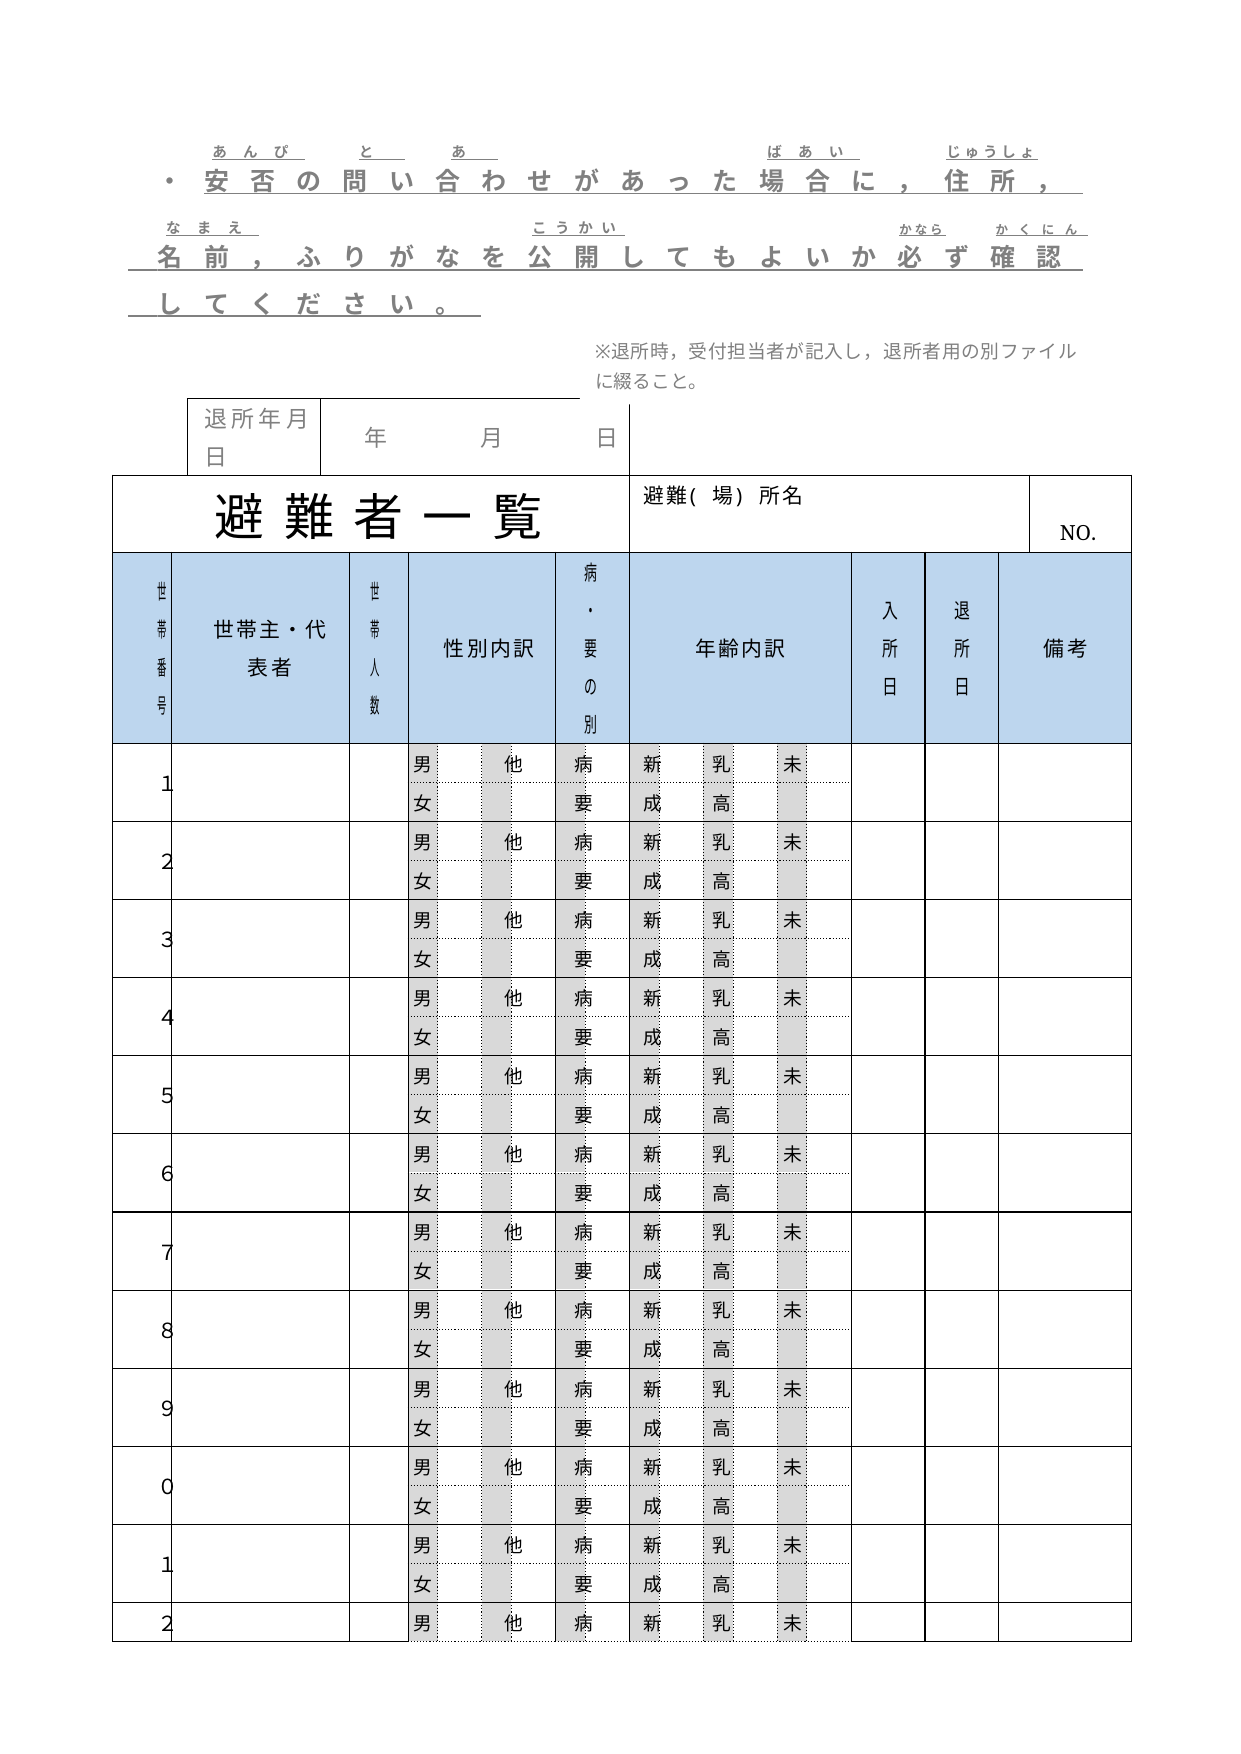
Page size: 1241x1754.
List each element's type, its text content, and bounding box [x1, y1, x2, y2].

table_cell [172, 1134, 349, 1211]
table_cell [585, 1291, 629, 1329]
table_cell 未 [777, 744, 807, 782]
table_cell [777, 1407, 807, 1446]
table_cell 成 [630, 1094, 659, 1133]
table_cell [999, 822, 1131, 899]
table_cell [852, 1525, 924, 1602]
table_cell ９ [113, 1369, 171, 1446]
table_cell [733, 900, 777, 938]
table_cell 新 [630, 1369, 659, 1407]
table_cell [511, 860, 555, 899]
table_cell [172, 744, 349, 821]
table_cell [777, 782, 807, 821]
table_cell [852, 900, 924, 977]
table_cell [511, 1094, 555, 1133]
table_cell [585, 1016, 629, 1055]
table_cell [172, 978, 349, 1055]
table_cell [585, 1485, 629, 1524]
table_cell [511, 1213, 555, 1251]
table_cell [733, 1407, 777, 1446]
table_cell 新 [630, 1525, 659, 1563]
table_cell [659, 1291, 703, 1329]
table_cell 他 [482, 1447, 511, 1485]
table_cell [807, 1291, 851, 1329]
table_cell [585, 1603, 629, 1641]
table_cell [659, 1369, 703, 1407]
table_cell [438, 1173, 482, 1211]
table_cell 女 [409, 1173, 438, 1211]
table_cell [733, 1134, 777, 1172]
table_cell [172, 1447, 349, 1524]
table_cell [350, 1134, 408, 1211]
table_cell [807, 1369, 851, 1407]
table_cell [172, 1525, 349, 1602]
table_cell ２ [113, 822, 171, 899]
table_cell [511, 1447, 555, 1485]
table_cell 他 [482, 1525, 511, 1563]
table_cell [511, 978, 555, 1016]
table_cell [926, 1369, 998, 1446]
table_cell 新 [630, 1291, 659, 1329]
table_cell 他 [482, 744, 511, 782]
table_cell 成 [630, 1016, 659, 1055]
table_cell [511, 1603, 555, 1641]
table_cell [807, 1213, 851, 1251]
table_cell 要 [556, 1485, 585, 1524]
table_cell [511, 744, 555, 782]
table_cell 未 [777, 978, 807, 1016]
table_cell [807, 1016, 851, 1055]
table_cell [807, 860, 851, 899]
table_cell 病 [556, 1213, 585, 1251]
table_cell [511, 1407, 555, 1446]
table_cell ８ [113, 1291, 171, 1368]
table_cell [659, 860, 703, 899]
table_cell 未 [777, 1291, 807, 1329]
table_cell 男 [409, 1525, 438, 1563]
table_cell [807, 822, 851, 860]
table_cell [172, 1603, 349, 1641]
table_cell 未 [777, 900, 807, 938]
table_cell [585, 1173, 629, 1211]
table_cell 乳 [703, 1603, 733, 1641]
table_cell 成 [630, 782, 659, 821]
table_cell [807, 782, 851, 821]
table_cell 男 [409, 1213, 438, 1251]
table_cell 病 [556, 900, 585, 938]
table_cell [659, 1329, 703, 1368]
table_cell 他 [482, 1213, 511, 1251]
table_cell [807, 1134, 851, 1172]
table_cell 男 [409, 1056, 438, 1094]
table_cell [438, 822, 482, 860]
table_cell [172, 1291, 349, 1368]
table_cell [926, 978, 998, 1055]
table_cell 新 [630, 1447, 659, 1485]
table_cell [807, 1251, 851, 1289]
table_cell 要 [556, 1563, 585, 1602]
table_header 年 月 日 [321, 399, 629, 474]
table_cell [733, 978, 777, 1016]
table_cell ６ [113, 1134, 171, 1211]
table_cell [438, 1407, 482, 1446]
table_cell 女 [409, 1016, 438, 1055]
table_cell 病 [556, 1134, 585, 1172]
table_cell [999, 744, 1131, 821]
table_cell 他 [482, 978, 511, 1016]
table_cell [999, 1603, 1131, 1641]
table_cell ２ [113, 1603, 171, 1641]
table_cell 病 [556, 1056, 585, 1094]
table_cell [438, 900, 482, 938]
table_cell [482, 1016, 511, 1055]
table_cell [511, 1563, 555, 1602]
table_cell 避難者一覧 [113, 476, 629, 552]
table_cell [733, 1563, 777, 1602]
table_cell [852, 978, 924, 1055]
table_cell [482, 1094, 511, 1133]
table_cell 乳 [703, 1134, 733, 1172]
table_cell 他 [482, 822, 511, 860]
table_cell 新 [630, 1603, 659, 1641]
table_cell [482, 1485, 511, 1524]
table_cell 成 [630, 938, 659, 977]
table_cell [659, 1525, 703, 1563]
table_cell [926, 1291, 998, 1368]
table_cell [585, 1525, 629, 1563]
table_cell 病 [556, 1369, 585, 1407]
table_cell 男 [409, 1369, 438, 1407]
table_cell [926, 1447, 998, 1524]
table_cell 他 [482, 900, 511, 938]
table_cell [807, 1563, 851, 1602]
table_cell 他 [482, 1056, 511, 1094]
table_cell 成 [630, 1173, 659, 1211]
table_cell [807, 1094, 851, 1133]
table_cell [438, 1447, 482, 1485]
table_cell [733, 782, 777, 821]
table_cell 新 [630, 978, 659, 1016]
table_cell [999, 900, 1131, 977]
table_cell [585, 744, 629, 782]
table_cell 男 [409, 822, 438, 860]
table_cell 世帯番号 [113, 553, 171, 743]
table_cell [807, 1485, 851, 1524]
table_cell 要 [556, 1173, 585, 1211]
table_cell [807, 1173, 851, 1211]
table_cell [733, 1369, 777, 1407]
table_cell [999, 978, 1131, 1055]
table_cell [852, 1369, 924, 1446]
table_cell [659, 744, 703, 782]
table_cell ３ [113, 900, 171, 977]
table_cell [585, 1369, 629, 1407]
table_cell [852, 822, 924, 899]
table_cell [350, 1213, 408, 1289]
table_cell [585, 1134, 629, 1172]
table_cell 病 [556, 1603, 585, 1641]
table_cell 成 [630, 860, 659, 899]
table_cell [999, 1213, 1131, 1289]
table_cell [585, 1251, 629, 1289]
table_cell [585, 1563, 629, 1602]
table_cell 未 [777, 1056, 807, 1094]
table_cell [659, 1251, 703, 1289]
table_cell 病 [556, 978, 585, 1016]
table_cell 病 [556, 822, 585, 860]
table_cell 世帯主・代表者 [172, 553, 349, 743]
table_cell 高 [703, 938, 733, 977]
table_cell [659, 1447, 703, 1485]
table_cell 未 [777, 1525, 807, 1563]
table_cell [585, 860, 629, 899]
table_cell 新 [630, 900, 659, 938]
table_cell 女 [409, 1329, 438, 1368]
table_cell 要 [556, 1094, 585, 1133]
table_cell 成 [630, 1563, 659, 1602]
table_cell [926, 1213, 998, 1289]
table_cell 要 [556, 860, 585, 899]
table_cell [999, 1447, 1131, 1524]
table_cell [852, 1134, 924, 1211]
table_cell 男 [409, 1291, 438, 1329]
table_cell [659, 900, 703, 938]
table_cell 乳 [703, 978, 733, 1016]
table_cell [511, 782, 555, 821]
table_cell 病・要の別 [556, 553, 629, 743]
table_cell [777, 1485, 807, 1524]
table_cell [659, 1603, 703, 1641]
table_cell 乳 [703, 1213, 733, 1251]
table_cell 年齢内訳 [630, 553, 851, 743]
table_cell [350, 978, 408, 1055]
table_cell [172, 900, 349, 977]
table_cell [585, 1407, 629, 1446]
table_cell [852, 1447, 924, 1524]
table_cell [438, 1056, 482, 1094]
table_cell [438, 1329, 482, 1368]
table_cell [585, 938, 629, 977]
table_cell [852, 1291, 924, 1368]
table_cell 男 [409, 1603, 438, 1641]
table_cell 他 [482, 1291, 511, 1329]
table_cell [659, 1213, 703, 1251]
table_cell [438, 1251, 482, 1289]
table_cell 要 [556, 1251, 585, 1289]
table_cell [733, 1251, 777, 1289]
table_cell 新 [630, 1134, 659, 1172]
table_cell 高 [703, 1251, 733, 1289]
table_cell [733, 1485, 777, 1524]
table_cell 入所日 [852, 553, 924, 743]
table_cell [733, 860, 777, 899]
table_cell [852, 1213, 924, 1289]
table_cell [733, 1213, 777, 1251]
table_cell [999, 1056, 1131, 1133]
table_cell [511, 1016, 555, 1055]
table_cell 他 [482, 1369, 511, 1407]
table_cell [926, 744, 998, 821]
table_cell 高 [703, 1485, 733, 1524]
table_cell 女 [409, 1251, 438, 1289]
table_cell 他 [482, 1134, 511, 1172]
table_cell 女 [409, 1563, 438, 1602]
table_cell [733, 1525, 777, 1563]
table_cell 成 [630, 1251, 659, 1289]
table_cell 要 [556, 1016, 585, 1055]
table_cell [482, 1329, 511, 1368]
table_cell [585, 1094, 629, 1133]
table_cell [733, 822, 777, 860]
table_cell [438, 744, 482, 782]
table_cell 要 [556, 782, 585, 821]
table_cell [438, 782, 482, 821]
table_cell １ [113, 744, 171, 821]
table_cell [777, 1016, 807, 1055]
table_cell 高 [703, 1173, 733, 1211]
table_cell [926, 1134, 998, 1211]
table_cell [807, 1329, 851, 1368]
table_cell ０ [113, 1447, 171, 1524]
table_cell [852, 744, 924, 821]
table_cell 病 [556, 744, 585, 782]
table_cell 未 [777, 1213, 807, 1251]
table_cell [438, 1563, 482, 1602]
table_cell [511, 1329, 555, 1368]
table_cell [733, 1056, 777, 1094]
table_cell [511, 1173, 555, 1211]
table_cell 未 [777, 822, 807, 860]
table_cell [659, 978, 703, 1016]
table_cell [172, 1056, 349, 1133]
table_cell [585, 1329, 629, 1368]
table_cell [438, 1525, 482, 1563]
table_cell １ [113, 1525, 171, 1602]
table_cell [438, 1485, 482, 1524]
table_cell [659, 1563, 703, 1602]
table_cell 世帯人数 [350, 553, 408, 743]
table_cell 女 [409, 1407, 438, 1446]
table_cell [585, 900, 629, 938]
table_cell [807, 938, 851, 977]
table_cell [511, 900, 555, 938]
table_cell [659, 1056, 703, 1094]
table_cell [807, 1447, 851, 1485]
table_cell [350, 744, 408, 821]
table_cell [350, 1291, 408, 1368]
table_cell [777, 1563, 807, 1602]
table_cell ５ [113, 1056, 171, 1133]
text ・のいわせがあったに，，，ふりがなをしてもよいかずしてください。 [128, 271, 1083, 321]
table_cell 病 [556, 1447, 585, 1485]
table_cell 高 [703, 1329, 733, 1368]
table_cell [511, 938, 555, 977]
table_cell [999, 1134, 1131, 1211]
table_header 退所年月日 [188, 399, 320, 474]
table_cell [482, 1251, 511, 1289]
table_cell [482, 1407, 511, 1446]
table_cell [659, 1173, 703, 1211]
table_cell [438, 1094, 482, 1133]
table_cell [585, 822, 629, 860]
table_cell [733, 1447, 777, 1485]
text ・のいわせがあったに，，，ふりがなをしてもよいかずしてください。 [128, 131, 1083, 269]
table_cell [852, 1056, 924, 1133]
table_cell [172, 1369, 349, 1446]
table_cell [511, 1525, 555, 1563]
table_cell [585, 1213, 629, 1251]
table_cell 未 [777, 1447, 807, 1485]
table_cell [438, 860, 482, 899]
table_cell [438, 1369, 482, 1407]
table_cell [807, 1603, 851, 1641]
table_cell 高 [703, 782, 733, 821]
table_cell 未 [777, 1603, 807, 1641]
table_cell 男 [409, 900, 438, 938]
table_cell [659, 938, 703, 977]
table_cell [659, 1407, 703, 1446]
table_cell [733, 744, 777, 782]
table_cell 新 [630, 822, 659, 860]
table_cell 高 [703, 1407, 733, 1446]
table_cell 新 [630, 1213, 659, 1251]
table_cell [482, 860, 511, 899]
table_cell [777, 1094, 807, 1133]
table_cell [438, 1213, 482, 1251]
table_cell [926, 1056, 998, 1133]
table_cell 男 [409, 744, 438, 782]
table_cell [659, 1094, 703, 1133]
table_cell [733, 1291, 777, 1329]
table_cell [777, 938, 807, 977]
table_cell [511, 1485, 555, 1524]
table_cell NO. [1030, 476, 1131, 552]
table_cell [350, 1525, 408, 1602]
table_cell 新 [630, 1056, 659, 1094]
table_cell [438, 1603, 482, 1641]
table_cell 高 [703, 1563, 733, 1602]
table_cell [511, 822, 555, 860]
table_cell [511, 1369, 555, 1407]
table_cell 要 [556, 1407, 585, 1446]
table_cell [350, 1603, 408, 1641]
table_cell [585, 978, 629, 1016]
table_cell [777, 1329, 807, 1368]
table_cell 成 [630, 1329, 659, 1368]
table_cell [807, 1056, 851, 1094]
table_cell 女 [409, 860, 438, 899]
table_cell 乳 [703, 1525, 733, 1563]
table_cell [659, 1485, 703, 1524]
table_cell [511, 1291, 555, 1329]
table_cell ７ [113, 1213, 171, 1289]
table_cell [926, 822, 998, 899]
table_cell 病 [556, 1291, 585, 1329]
table_cell [438, 938, 482, 977]
table_cell 未 [777, 1369, 807, 1407]
table_cell [733, 1173, 777, 1211]
table_cell [807, 900, 851, 938]
table_cell [585, 1056, 629, 1094]
table_cell 退所日 [926, 553, 998, 743]
table_cell [807, 1407, 851, 1446]
table_cell 女 [409, 938, 438, 977]
table_cell [482, 938, 511, 977]
table_cell [438, 1134, 482, 1172]
table_cell 他 [482, 1603, 511, 1641]
table_cell [438, 1016, 482, 1055]
table_cell 新 [630, 744, 659, 782]
table_cell 未 [777, 1134, 807, 1172]
table_cell [777, 1173, 807, 1211]
table_cell 乳 [703, 1291, 733, 1329]
table_cell [350, 1447, 408, 1524]
table_cell [926, 1525, 998, 1602]
table_cell [350, 822, 408, 899]
table_cell [511, 1134, 555, 1172]
table_cell [659, 822, 703, 860]
table_cell 性別内訳 [409, 553, 555, 743]
table_cell 乳 [703, 900, 733, 938]
table_cell [999, 1369, 1131, 1446]
table_cell [926, 1603, 998, 1641]
table_cell [659, 782, 703, 821]
table_cell 乳 [703, 1369, 733, 1407]
table_cell ４ [113, 978, 171, 1055]
table_cell 避難(場)所名 [630, 476, 1029, 552]
table_cell [172, 1213, 349, 1289]
table_cell 要 [556, 1329, 585, 1368]
table_cell [807, 978, 851, 1016]
table_cell 女 [409, 1094, 438, 1133]
table_cell 女 [409, 1485, 438, 1524]
table_cell 女 [409, 782, 438, 821]
table_cell [350, 1369, 408, 1446]
table_cell 乳 [703, 744, 733, 782]
table_cell 乳 [703, 1056, 733, 1094]
table_cell 要 [556, 938, 585, 977]
table_cell [659, 1016, 703, 1055]
table_cell [733, 938, 777, 977]
table_cell 男 [409, 978, 438, 1016]
table_cell 成 [630, 1407, 659, 1446]
table_cell 高 [703, 1094, 733, 1133]
table_cell [438, 1291, 482, 1329]
table_cell 成 [630, 1485, 659, 1524]
table_cell 乳 [703, 1447, 733, 1485]
table_cell [350, 900, 408, 977]
table_cell [777, 1251, 807, 1289]
table_cell 男 [409, 1447, 438, 1485]
table_cell [999, 1291, 1131, 1368]
table_cell [926, 900, 998, 977]
table_cell 乳 [703, 822, 733, 860]
table_cell [482, 1173, 511, 1211]
table_cell [511, 1056, 555, 1094]
table_cell 病 [556, 1525, 585, 1563]
table_cell [852, 1603, 924, 1641]
table_cell [482, 1563, 511, 1602]
table_cell [438, 978, 482, 1016]
table_cell [511, 1251, 555, 1289]
table_cell [807, 1525, 851, 1563]
table_cell [585, 1447, 629, 1485]
table_cell [350, 1056, 408, 1133]
table_cell [585, 782, 629, 821]
table_cell [733, 1603, 777, 1641]
table_cell [733, 1016, 777, 1055]
table_cell [777, 860, 807, 899]
table_cell [659, 1134, 703, 1172]
table_cell [733, 1329, 777, 1368]
table_cell 高 [703, 1016, 733, 1055]
table_cell [999, 1525, 1131, 1602]
table_cell [172, 822, 349, 899]
table_cell 備考 [999, 553, 1131, 743]
table_cell 高 [703, 860, 733, 899]
table_cell 男 [409, 1134, 438, 1172]
table_cell [482, 782, 511, 821]
table_cell [807, 744, 851, 782]
table_cell [733, 1094, 777, 1133]
